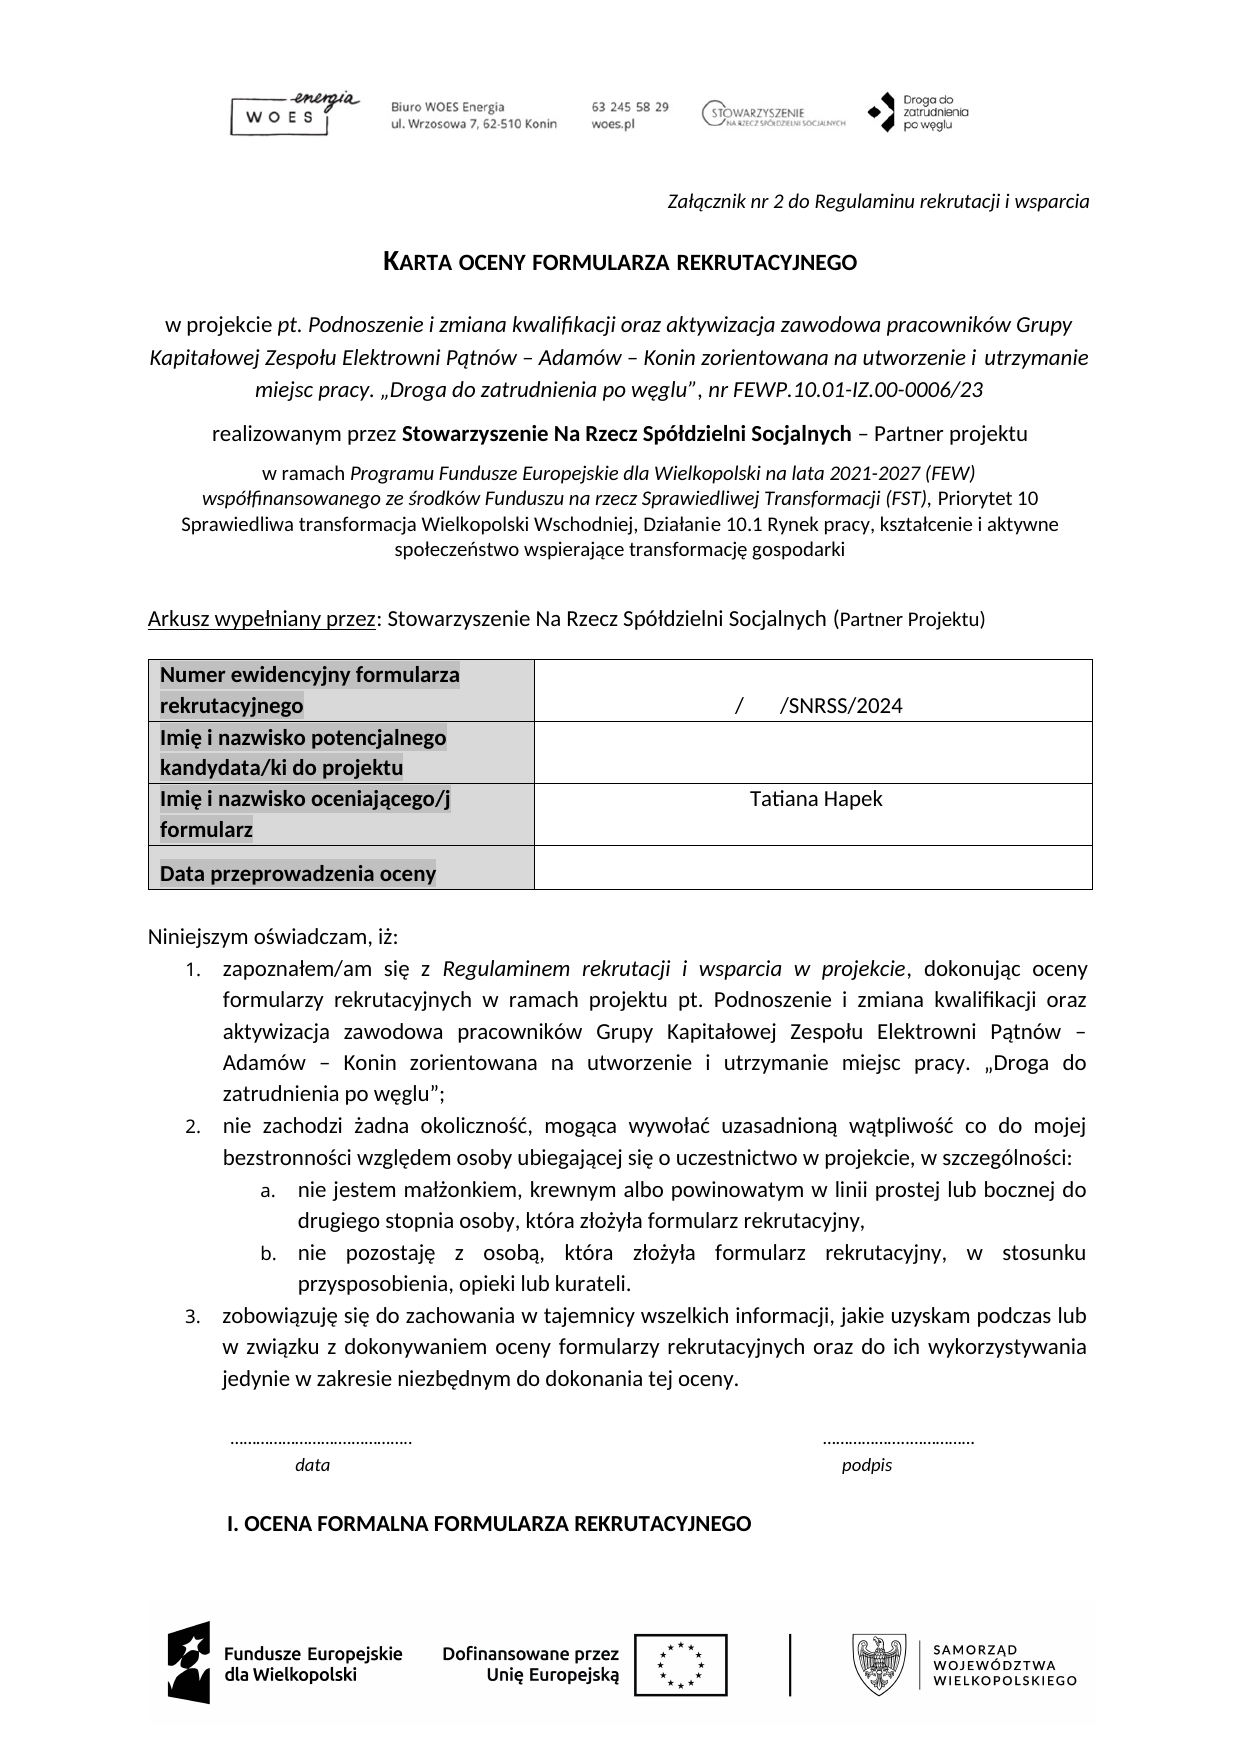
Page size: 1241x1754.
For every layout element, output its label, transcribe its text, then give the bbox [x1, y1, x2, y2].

text w projekcie pt. Podnoszenie i zmiana kwalifikacji oraz aktywizacja zawodowa pracowników Grupy Kapitałowej Zespołu Elektrowni Pątnów – Adamów – Konin zorientowana na utworzenie i utrzymanie miejsc pracy. „Droga do zatrudnienia po węglu”, nr FEWP.10.01-IZ.00-0006/23 [148, 311, 1092, 403]
table_cell Imię i nazwisko oceniającego/j formularz [149, 784, 534, 845]
text Karta oceny formularza rekrutacyjnego [338, 243, 902, 277]
table_header / /SNRSS/2024 [535, 660, 1092, 721]
text data podpis [279, 1453, 1061, 1476]
text współfinansowanego ze środków Funduszu na rzecz Sprawiedliwej Transformacji (FST), Priorytet 10 Sprawiedliwa transformacja Wielkopolski Wschodniej, Działanie 10.1 Rynek pracy, kształcenie i aktywne społeczeństwo wspierające transformację gospodarki [148, 486, 1092, 562]
list nie zachodzi żadna okoliczność, mogąca wywołać uzasadnioną wątpliwość co do mojej bezstronności względem osoby ubiegającej się o uczestnictwo w projekcie, w szczególności: [185, 1111, 1088, 1171]
text realizowanym przez Stowarzyszenie Na Rzecz Spółdzielni Socjalnych – Partner projektu [148, 419, 1092, 448]
table_cell Tatiana Hapek [535, 784, 1092, 845]
list nie jestem małżonkiem, krewnym albo powinowatym w linii prostej lub bocznej do drugiego stopnia osoby, która złożyła formularz rekrutacyjny, [260, 1175, 1088, 1234]
table_cell [535, 846, 1092, 889]
text w ramach Programu Fundusze Europejskie dla Wielkopolski na lata 2021-2027 (FEW) [148, 460, 1092, 486]
list zobowiązuję się do zachowania w tajemnicy wszelkich informacji, jakie uzyskam podczas lub w związku z dokonywaniem oceny formularzy rekrutacyjnych oraz do ich wykorzystywania jedynie w zakresie niezbędnym do dokonania tej oceny. [185, 1301, 1088, 1392]
list zapoznałem/am się z Regulaminem rekrutacji i wsparcia w projekcie, dokonując oceny formularzy rekrutacyjnych w ramach projektu pt. Podnoszenie i zmiana kwalifikacji oraz aktywizacja zawodowa pracowników Grupy Kapitałowej Zespołu Elektrowni Pątnów – Adamów – Konin zorientowana na utworzenie i utrzymanie miejsc pracy. „Droga do zatrudnienia po węglu”; [185, 954, 1088, 1108]
table_header Numer ewidencyjny formularza rekrutacyjnego [149, 660, 534, 721]
table_cell Imię i nazwisko potencjalnego kandydata/ki do projektu [149, 722, 534, 783]
text ……………………….………….. ………………..…………… [146, 1427, 1061, 1449]
list nie pozostaję z osobą, która złożyła formularz rekrutacyjny, w stosunku przysposobienia, opieki lub kurateli. [260, 1238, 1088, 1297]
text Arkusz wypełniany przez: Stowarzyszenie Na Rzecz Spółdzielni Socjalnych (Partner Projektu) [148, 604, 1092, 632]
table_cell Data przeprowadzenia oceny [149, 846, 534, 889]
picture [189, 73, 1026, 161]
text Załącznik nr 2 do Regulaminu rekrutacji i wsparcia [148, 188, 1092, 213]
text Niniejszym oświadczam, iż: [148, 922, 1088, 950]
table_cell [535, 722, 1092, 783]
text I. OCENA FORMALNA FORMULARZA REKRUTACYJNEGO [148, 1509, 1092, 1537]
picture [147, 1600, 1097, 1725]
